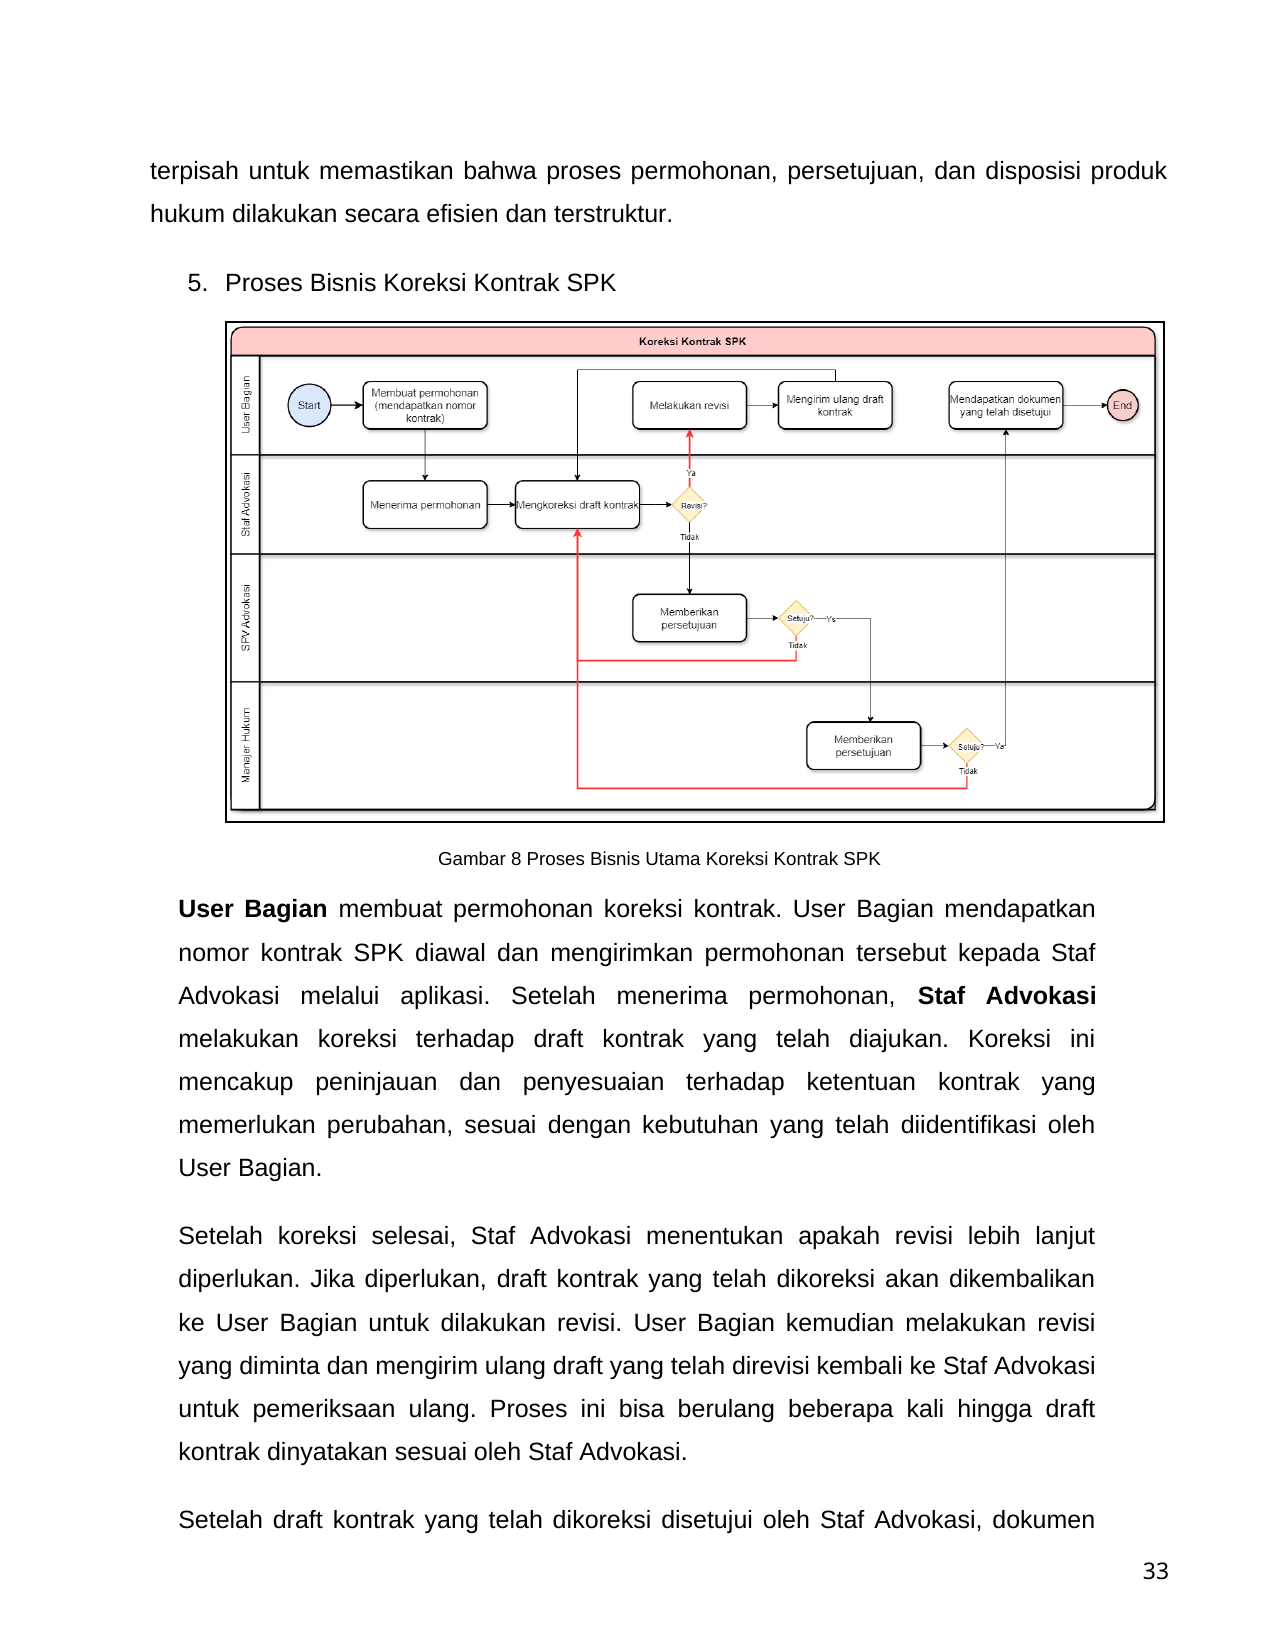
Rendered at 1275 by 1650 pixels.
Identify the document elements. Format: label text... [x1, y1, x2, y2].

picture [227, 323, 1163, 821]
text Gambar 8 Proses Bisnis Utama Koreksi Kontrak SPK [150, 848, 1169, 869]
text Setelah koreksi selesai, Staf Advokasi menentukan apakah revisi lebih lanjut diperlukan. Jika diperlukan, draft kontrak yang telah dikoreksi akan dikembalikan ke User Bagian untuk dilakukan revisi. User Bagian kemudian melakukan revisi yang diminta dan mengirim ulang draft yang telah direvisi kembali ke Staf Advokasi untuk pemeriksaan ulang. Proses ini bisa berulang beberapa kali hingga draft kontrak dinyatakan sesuai oleh Staf Advokasi. [178, 1221, 1097, 1466]
list Proses Bisnis Koreksi Kontrak SPK [187, 267, 1097, 296]
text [150, 156, 1169, 228]
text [178, 1505, 1097, 1534]
text User Bagian membuat permohonan koreksi kontrak. User Bagian mendapatkan nomor kontrak SPK diawal dan mengirimkan permohonan tersebut kepada Staf Advokasi melalui aplikasi. Setelah menerima permohonan, Staf Advokasi melakukan koreksi terhadap draft kontrak yang telah diajukan. Koreksi ini mencakup peninjauan dan penyesuaian terhadap ketentuan kontrak yang memerlukan perubahan, sesuai dengan kebutuhan yang telah diidentifikasi oleh User Bagian. [178, 894, 1097, 1182]
